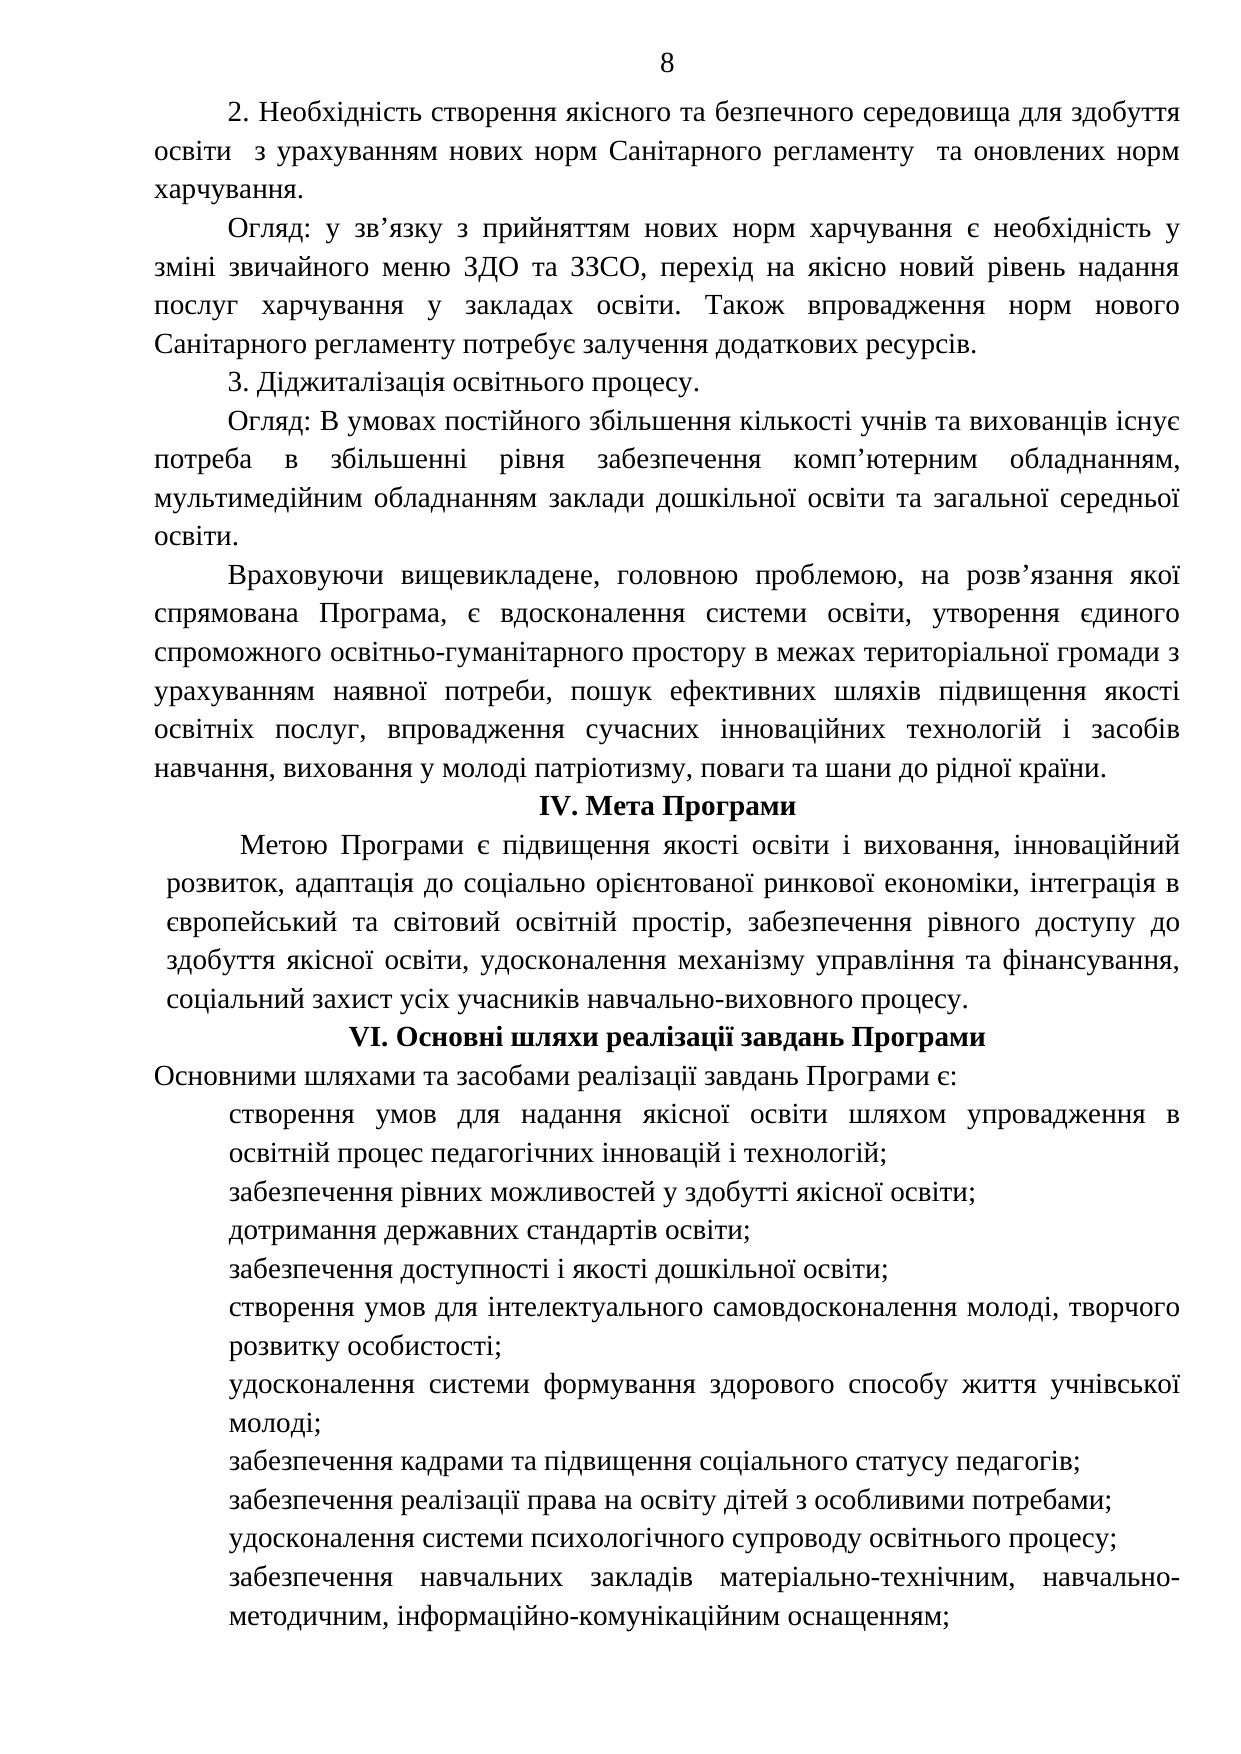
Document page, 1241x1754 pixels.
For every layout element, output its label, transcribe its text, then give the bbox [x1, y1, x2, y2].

list удосконалення системи психологічного супроводу освітнього процесу; [191, 1521, 1181, 1554]
text ІV. Мета Програми [153, 788, 1181, 822]
list удосконалення системи формування здорового способу життя учнівської молоді; [191, 1366, 1181, 1438]
list створення умов для інтелектуального самовдосконалення молоді, творчого розвитку особистості; [191, 1289, 1181, 1361]
text Метою Програми є підвищення якості освіти і виховання, інноваційний розвиток, адаптація до соціально орієнтованої ринкової економіки, інтеграція в європейський та світовий освітній простір, забезпечення рівного доступу до здобуття якісної освіти, удосконалення механізму управління та фінансування, соціальний захист усіх учасників навчально-виховного процесу. [166, 827, 1181, 1014]
list дотримання державних стандартів освіти; [191, 1212, 1181, 1246]
list забезпечення реалізації права на освіту дітей з особливими потребами; [191, 1482, 1181, 1516]
text Основними шляхами та засобами реалізації завдань Програми є: [153, 1058, 1181, 1092]
list забезпечення доступності і якості дошкільної освіти; [191, 1251, 1181, 1284]
text Огляд: В умовах постійного збільшення кількості учнів та вихованців існує потреба в збільшенні рівня забезпечення комп’ютерним обладнанням, мультимедійним обладнанням заклади дошкільної освіти та загальної середньої освіти. [154, 403, 1181, 552]
list забезпечення кадрами та підвищення соціального статусу педагогів; [191, 1443, 1181, 1477]
list забезпечення навчальних закладів матеріально-технічним, навчально-методичним, інформаційно-комунікаційним оснащенням; [191, 1559, 1181, 1631]
text VI. Основні шляхи реалізації завдань Програми [153, 1019, 1181, 1053]
text 2. Необхідність створення якісного та безпечного середовища для здобуття освіти з урахуванням нових норм Санітарного регламенту та оновлених норм харчування. [154, 94, 1181, 205]
list створення умов для надання якісної освіти шляхом упровадження в освітній процес педагогічних інновацій і технологій; [191, 1097, 1181, 1169]
text Огляд: у зв’язку з прийняттям нових норм харчування є необхідність у зміні звичайного меню ЗДО та ЗЗСО, перехід на якісно новий рівень надання послуг харчування у закладах освіти. Також впровадження норм нового Санітарного регламенту потребує залучення додаткових ресурсів. [154, 210, 1181, 359]
text 3. Діджиталізація освітнього процесу. [154, 364, 1181, 398]
list забезпечення рівних можливостей у здобутті якісної освіти; [191, 1174, 1181, 1207]
text Враховуючи вищевикладене, головною проблемою, на розв’язання якої спрямована Програма, є вдосконалення системи освіти, утворення єдиного спроможного освітньо-гуманітарного простору в межах територіальної громади з урахуванням наявної потреби, пошук ефективних шляхів підвищення якості освітніх послуг, впровадження сучасних інноваційних технологій і засобів навчання, виховання у молоді патріотизму, поваги та шани до рідної країни. [154, 557, 1181, 783]
